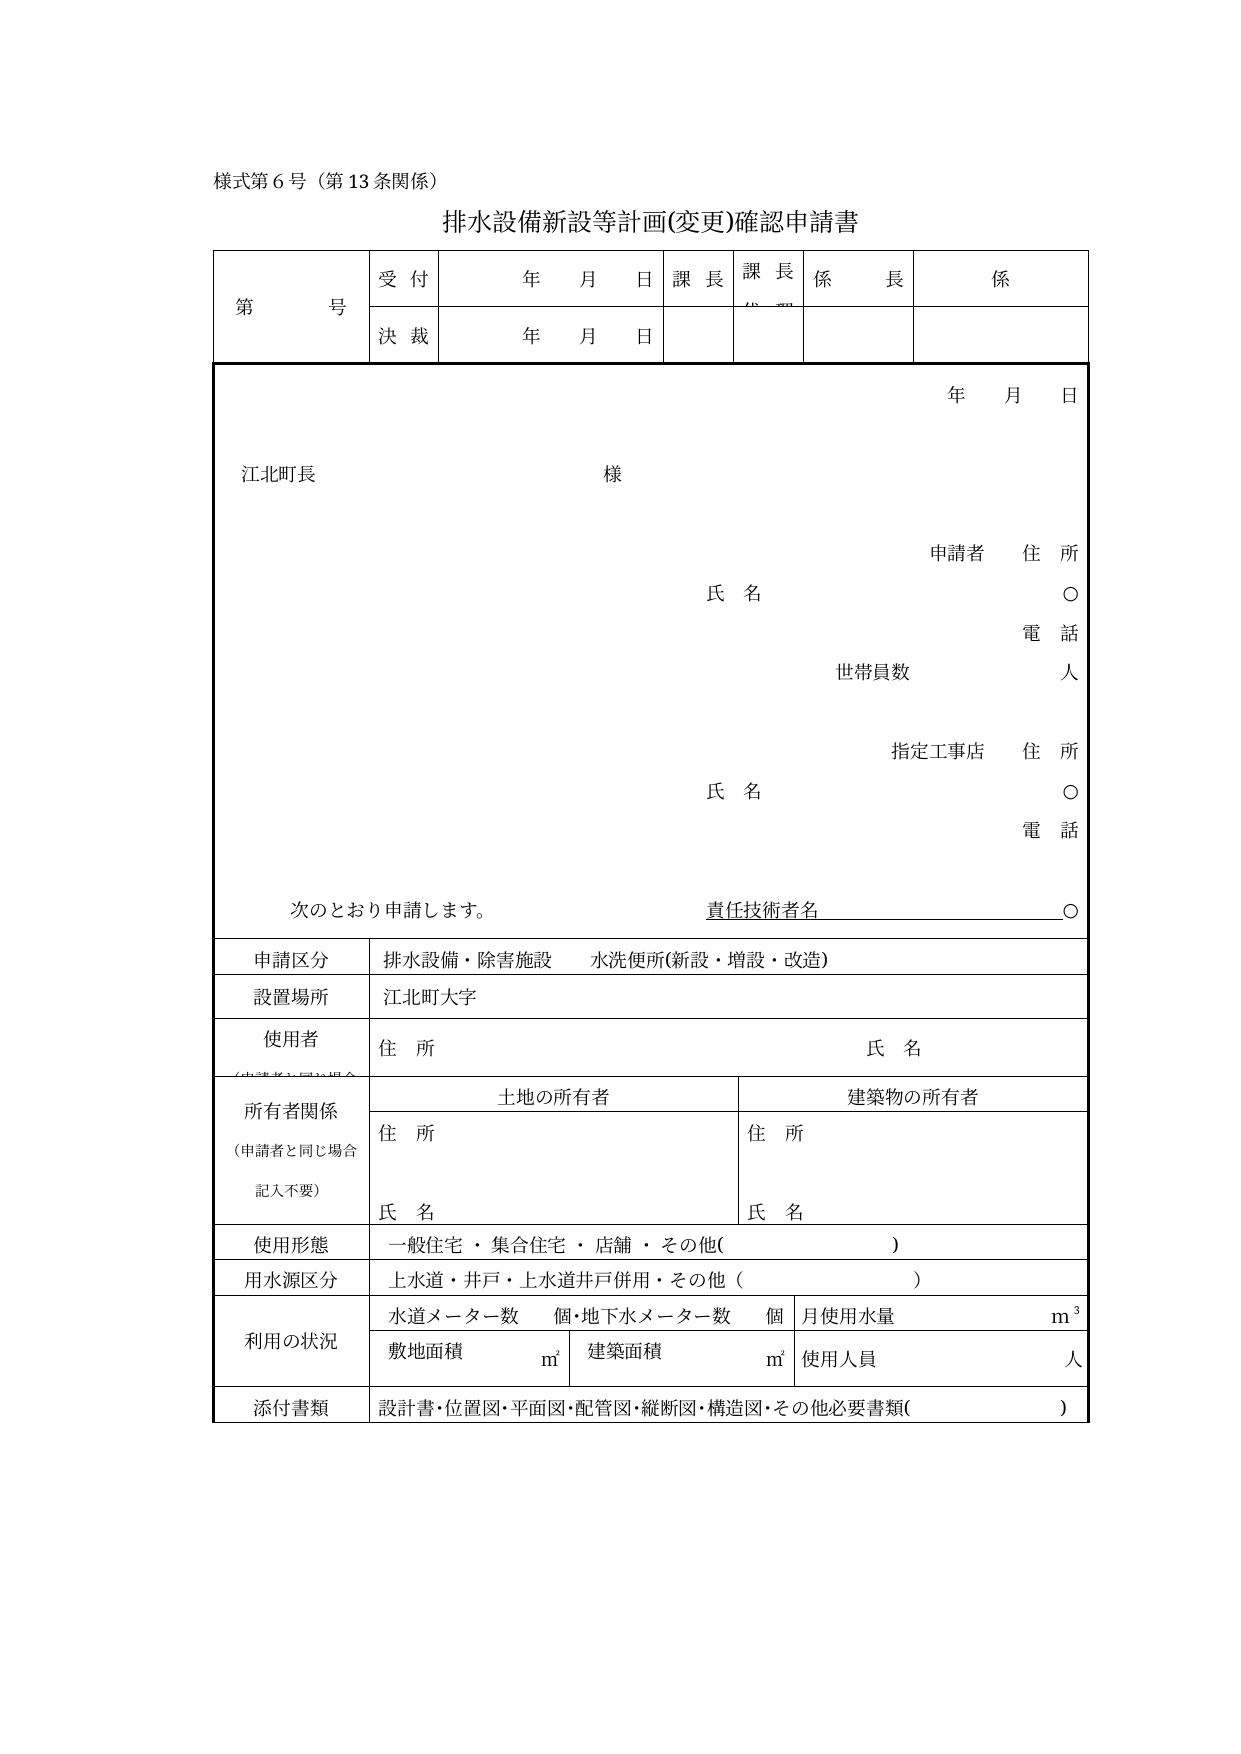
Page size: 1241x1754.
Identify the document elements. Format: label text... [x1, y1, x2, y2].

table_cell 江北町大字 [370, 975, 1087, 1017]
table_cell 排水設備・除害施設 水洗便所(新設・増設・改造) [370, 939, 1087, 974]
text 排水設備新設等計画(変更)確認申請書 [213, 201, 1088, 240]
table_cell 住 所 氏 名 電 話 [370, 1112, 738, 1224]
table_cell 年 月 日 [439, 307, 663, 362]
table_cell 月使用水量 ｍ3 [795, 1296, 1087, 1330]
table_cell 年 月 日 江北町長 様 申請者 住 所 氏 名 電 話 世帯員数 人 指定工事店 住 所 氏 名 電 話 次のとおり申請します。 責任技術者名 [215, 365, 1087, 938]
table_cell 設計書･位置図･平面図･配管図･縦断図･構造図･その他必要書類( ) [370, 1387, 1087, 1422]
table_cell ㎡ [513, 1331, 569, 1386]
table_cell [914, 307, 1088, 362]
table_cell 決裁 [370, 307, 438, 362]
table_cell 建築面積 (一般住宅記入不要) [570, 1331, 738, 1386]
table_cell 使用者 （申請者と同じ場合記入不要） [215, 1019, 369, 1076]
table_cell 建築物の所有者 [739, 1077, 1087, 1111]
table_cell [734, 307, 803, 362]
table_header 受付 [370, 251, 438, 306]
table_cell 上水道・井戸・上水道井戸併用・その他（ ） [370, 1260, 1087, 1294]
table_cell 水道メーター数 個･地下水メーター数 個 [370, 1296, 794, 1330]
table_cell 用水源区分 [215, 1260, 369, 1294]
table_cell 土地の所有者 [370, 1077, 738, 1111]
table_cell 住 所 氏 名 [370, 1019, 1087, 1076]
table_cell [804, 307, 913, 362]
table_cell 添付書類 [215, 1387, 369, 1422]
table_cell 敷地面積 (一般住宅記入不要) [370, 1331, 513, 1386]
table_cell 一般住宅 ・ 集合住宅 ・ 店舗 ・ その他( ) [370, 1225, 1087, 1259]
table_cell 申請区分 [215, 939, 369, 974]
table_cell 住 所 氏 名 電 話 [739, 1112, 1087, 1224]
table_header 課長 代理 [734, 251, 803, 306]
table_cell 使用人員 人 [795, 1331, 1087, 1386]
table_cell 使用形態 [215, 1225, 369, 1259]
table_header 課長 [664, 251, 733, 306]
table_header 係 [914, 251, 1088, 306]
table_cell 所有者関係 （申請者と同じ場合記入不要） [215, 1077, 369, 1224]
table_header 年 月 日 [439, 251, 663, 306]
table_cell [664, 307, 733, 362]
table_cell 設置場所 [215, 975, 369, 1017]
text 様式第６号（第13条関係） [213, 161, 1088, 201]
table_header 係長 [804, 251, 913, 306]
table_cell 利用の状況 [215, 1296, 369, 1386]
table_header 第 号 [214, 251, 369, 362]
table_cell ㎡ [738, 1331, 794, 1386]
